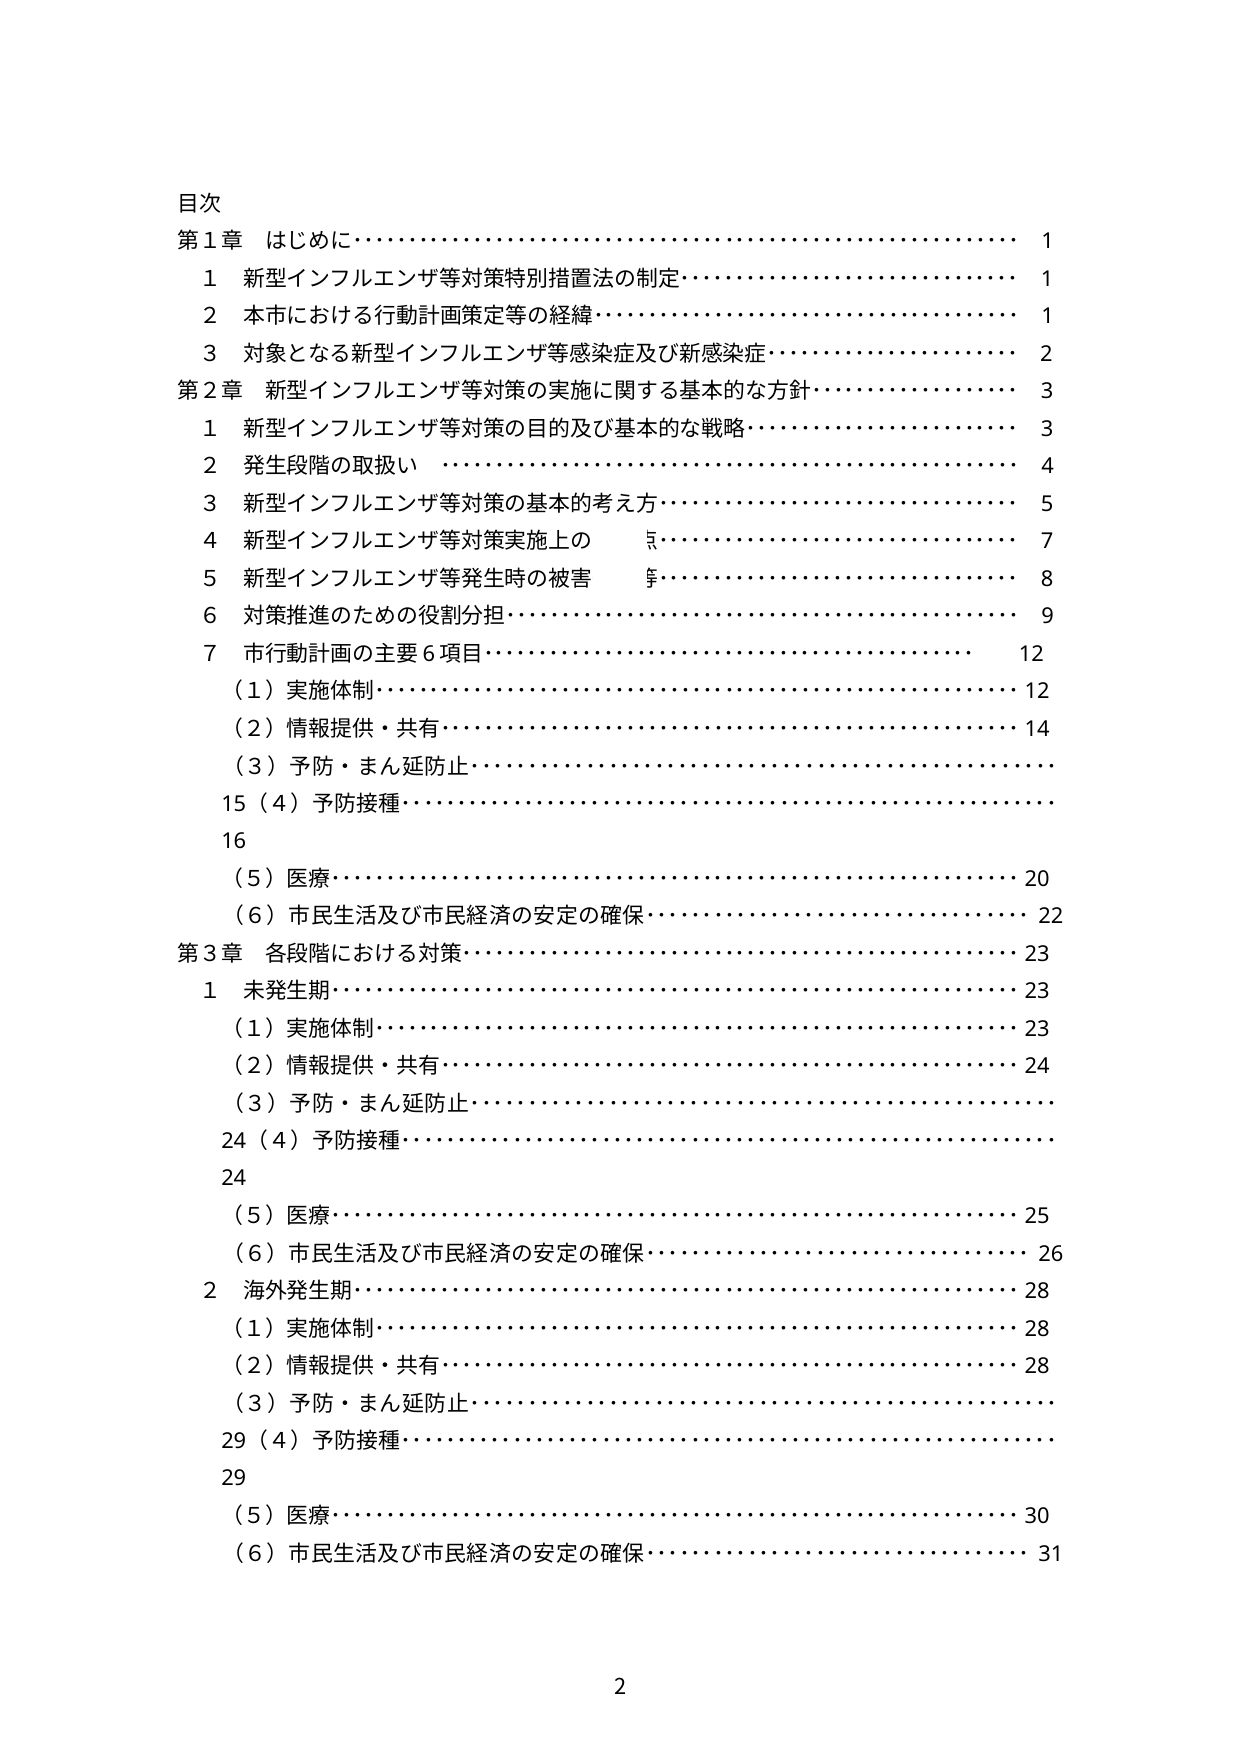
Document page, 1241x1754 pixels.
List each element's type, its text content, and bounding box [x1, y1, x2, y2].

text （３）予防・まん延防止･･･････････････････････････････････････････････････ 24（４）予防接種･･･････････････････････････････････････････････････････････ 24 [177, 1083, 1063, 1196]
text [177, 1533, 1063, 1571]
text ６ 対策推進のための役割分担･･･････････････････････････････････････････････ 9 [177, 596, 1063, 633]
text ７ 市行動計画の主要6項目･････････････････････････････････････････････ 12 [177, 633, 1063, 671]
text （５）医療･･･････････････････････････････････････････････････････････････ 20 [177, 858, 1063, 896]
text １ 新型インフルエンザ等対策の目的及び基本的な戦略･････････････････････････ 3 [177, 408, 1063, 446]
text １ 新型インフルエンザ等対策特別措置法の制定･･･････････････････････････････ 1 [177, 258, 1063, 296]
text ５ 新型インフルエンザ等発生時の被害想定等･････････････････････････････････ 8 [647, 558, 1063, 596]
text ４ 新型インフルエンザ等対策実施上の留意点･････････････････････････････････ 7 [647, 521, 1063, 558]
text （６）市民生活及び市民経済の安定の確保･･････････････････････････････････ 26２ 海外発生期･････････････････････････････････････････････････････････････ 28 [177, 1233, 1063, 1308]
text １ 未発生期･･･････････････････････････････････････････････････････････････ 23 [177, 971, 1063, 1008]
text （５）医療･･･････････････････････････････････････････････････････････････ 30 [177, 1496, 1063, 1533]
text ２ 発生段階の取扱い ･････････････････････････････････････････････････････ 4 [177, 446, 1063, 483]
text （６）市民生活及び市民経済の安定の確保･･････････････････････････････････ 22第３章 各段階における対策･･･････････････････････････････････････････････････ 23 [177, 896, 1063, 971]
text （３）予防・まん延防止･･･････････････････････････････････････････････････ 29（４）予防接種･･･････････････････････････････････････････････････････････ 29 [177, 1383, 1063, 1496]
text （２）情報提供・共有･････････････････････････････････････････････････････ 28 [177, 1346, 1063, 1383]
text 第２章 新型インフルエンザ等対策の実施に関する基本的な方針･･･････････････････ 3 [177, 371, 1063, 408]
text （５）医療･･･････････････････････････････････････････････････････････････ 25 [177, 1196, 1063, 1233]
text 目次 [177, 183, 1063, 221]
text ４ 新型インフルエンザ等対策実施上の留意点･････････････････････････････････ 7 [177, 521, 593, 558]
text （１）実施体制･･･････････････････････････････････････････････････････････ 23 [177, 1008, 1063, 1046]
text （１）実施体制･･･････････････････････････････････････････････････････････ 28 [177, 1308, 1063, 1346]
text （１）実施体制･･･････････････････････････････････････････････････････････ 12 [177, 671, 1063, 708]
text 第１章 はじめに･････････････････････････････････････････････････････････････ 1 [177, 221, 1063, 258]
text ２ 本市における行動計画策定等の経緯･･･････････････････････････････････････ 1 [177, 296, 1063, 333]
text （３）予防・まん延防止･･･････････････････････････････････････････････････ 15（４）予防接種･･･････････････････････････････････････････････････････････ 16 [177, 746, 1063, 858]
text （２）情報提供・共有･････････････････････････････････････････････････････ 24 [177, 1046, 1063, 1083]
text ３ 対象となる新型インフルエンザ等感染症及び新感染症･･･････････････････････ 2 [177, 333, 1063, 371]
text （２）情報提供・共有･････････････････････････････････････････････････････ 14 [177, 708, 1063, 746]
text ５ 新型インフルエンザ等発生時の被害想定等･････････････････････････････････ 8 [177, 558, 593, 596]
text ３ 新型インフルエンザ等対策の基本的考え方･････････････････････････････････ 5 [177, 483, 1063, 521]
